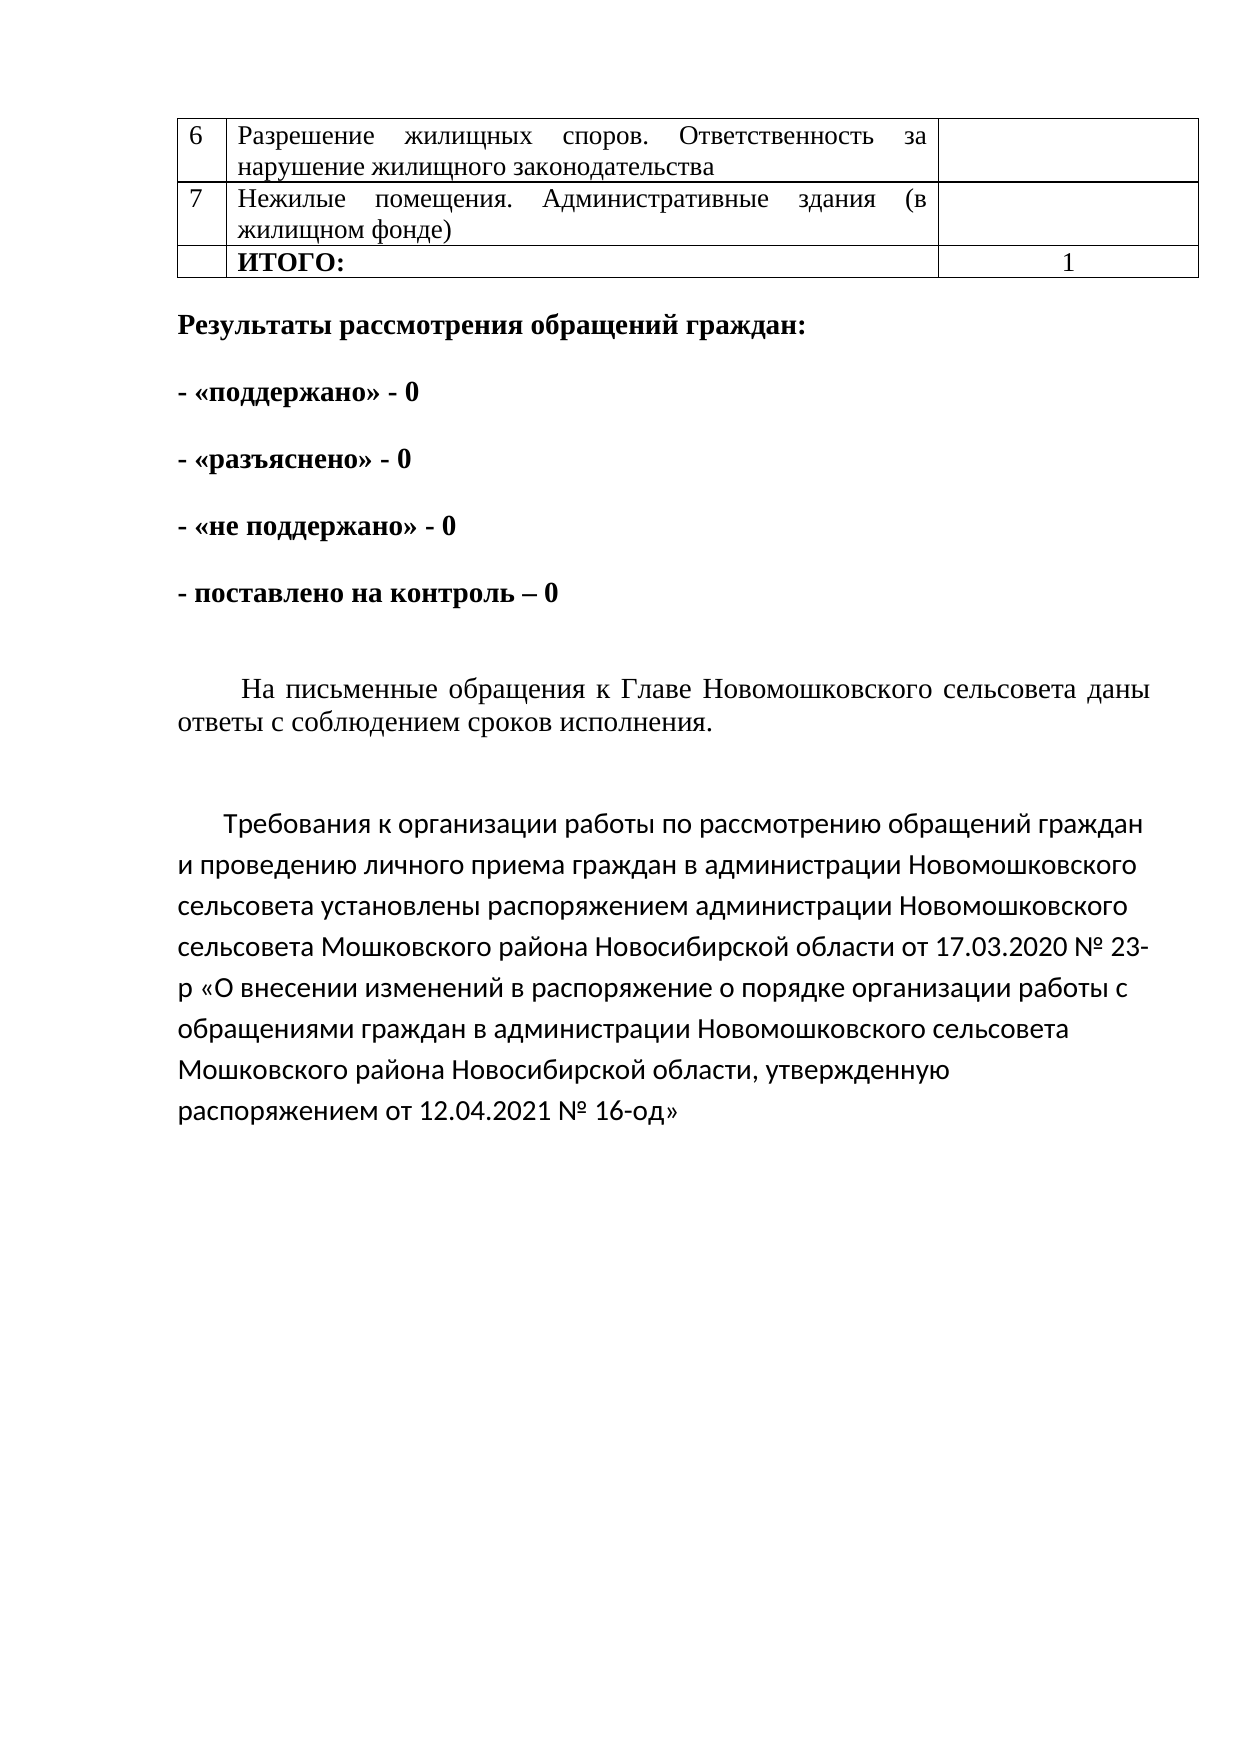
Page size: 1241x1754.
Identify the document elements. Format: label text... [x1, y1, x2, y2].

table_cell ИТОГО: [227, 246, 938, 277]
table_cell [939, 183, 1198, 245]
table_cell Нежилые помещения. Административные здания (в жилищном фонде) [227, 183, 938, 245]
text Результаты рассмотрения обращений граждан: [177, 307, 1152, 340]
table_cell 1 [939, 246, 1198, 277]
table_cell 7 [178, 183, 226, 245]
table_cell [178, 246, 226, 277]
table_cell Разрешение жилищных споров. Ответственность за нарушение жилищного законодательства [227, 119, 938, 181]
text - поставлено на контроль – 0 [177, 575, 1152, 609]
text - «поддержано» - 0 [177, 374, 1152, 407]
text - «разъяснено» - 0 [177, 441, 1152, 474]
text Требования к организации работы по рассмотрению обращений граждан и проведению личного приема граждан в администрации Новомошковского сельсовета установлены распоряжением администрации Новомошковского сельсовета Мошковского района Новосибирской области от 17.03.2020 № 23-р «О внесении изменений в распоряжение о порядке организации работы с обращениями граждан в администрации Новомошковского сельсовета Мошковского района Новосибирской области, утвержденную распоряжением от 12.04.2021 № 16-од» [177, 805, 1152, 1127]
table_cell 6 [178, 119, 226, 181]
text На письменные обращения к Главе Новомошковского сельсовета даны ответы с соблюдением сроков исполнения. [177, 671, 1152, 738]
table_cell [939, 119, 1198, 181]
text - «не поддержано» - 0 [177, 508, 1152, 542]
